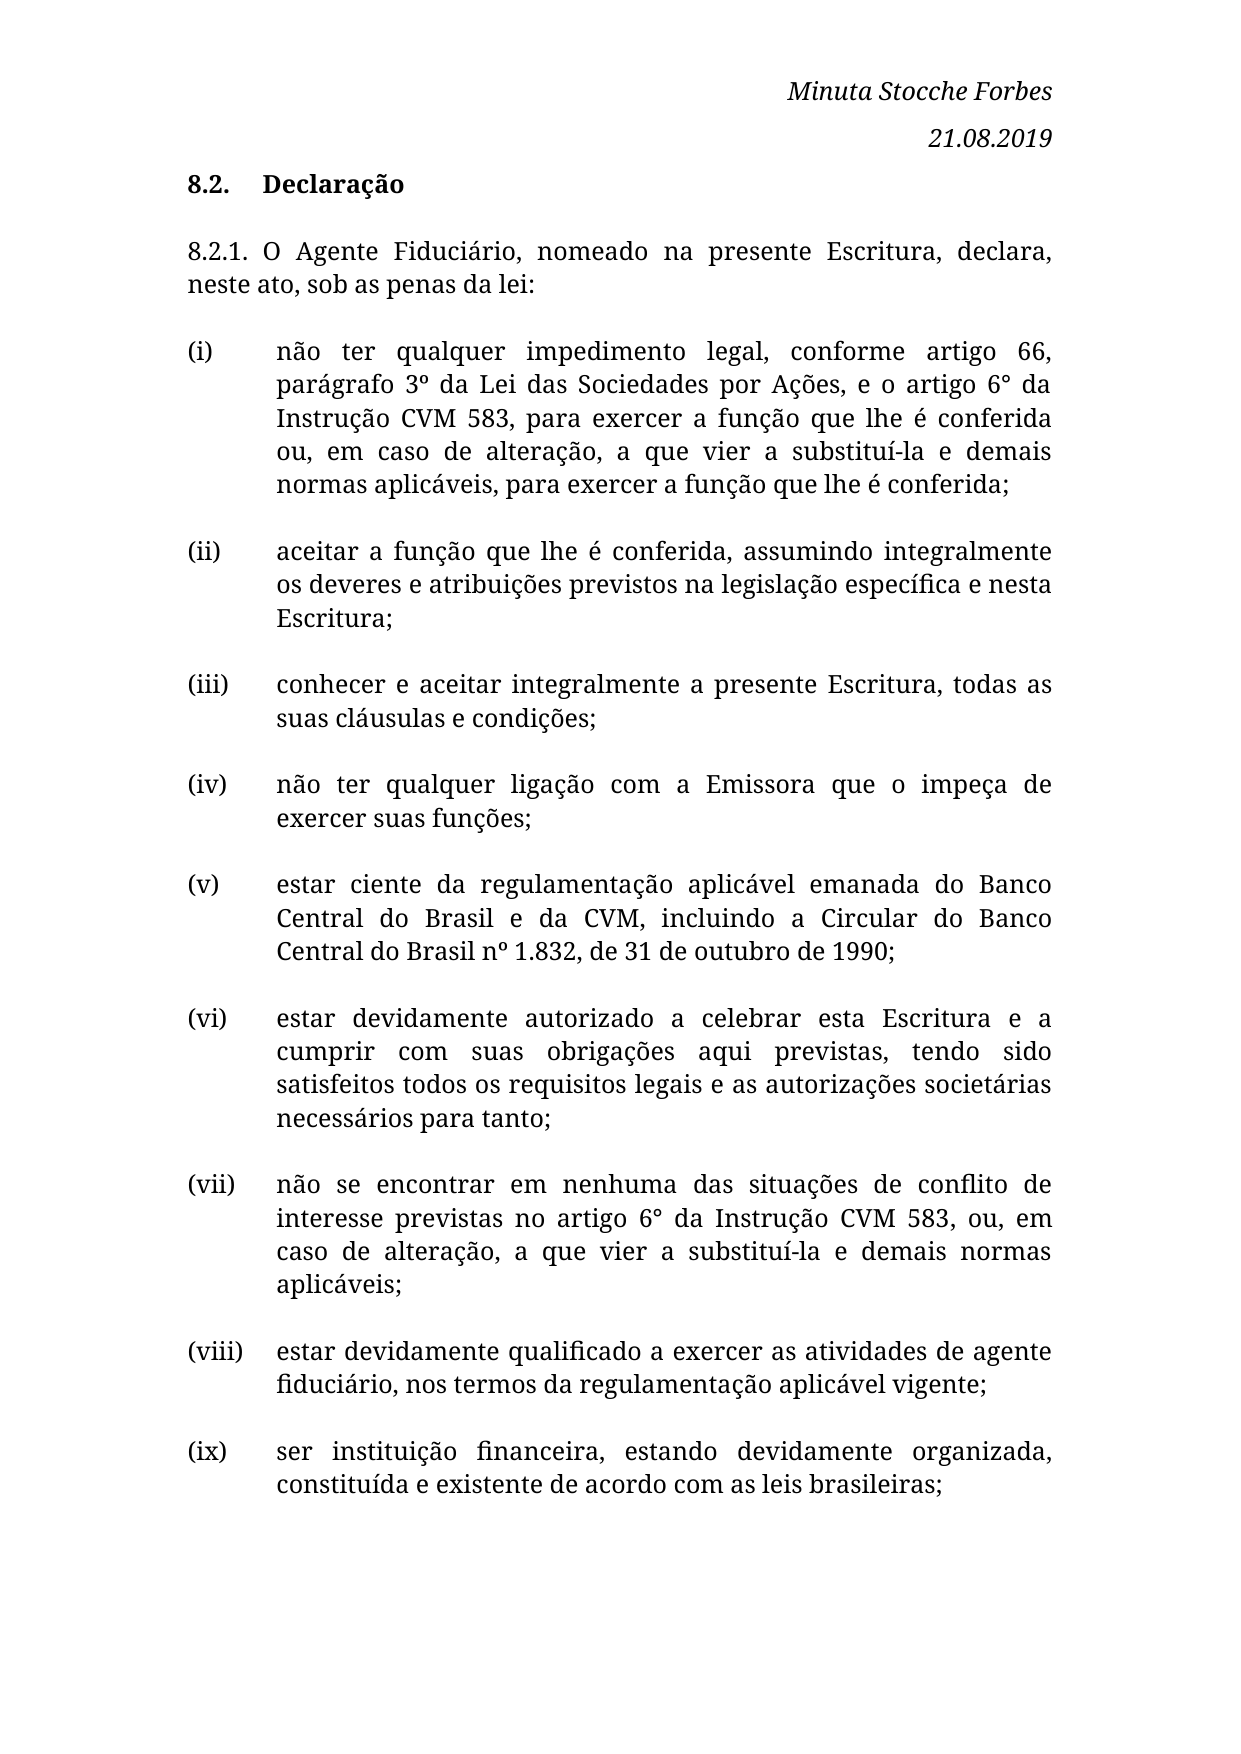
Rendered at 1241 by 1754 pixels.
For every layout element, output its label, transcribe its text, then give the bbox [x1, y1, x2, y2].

text 8.2. Declaração [187, 167, 1053, 200]
list estar devidamente autorizado a celebrar esta Escritura e a cumprir com suas obrigações aqui previstas, tendo sido satisfeitos todos os requisitos legais e as autorizações societárias necessários para tanto; [187, 1000, 1053, 1134]
list não ter qualquer ligação com a Emissora que o impeça de exercer suas funções; [187, 767, 1053, 834]
list não ter qualquer impedimento legal, conforme artigo 66, parágrafo 3º da Lei das Sociedades por Ações, e o artigo 6° da Instrução CVM 583, para exercer a função que lhe é conferida ou, em caso de alteração, a que vier a substituí-la e demais normas aplicáveis, para exercer a função que lhe é conferida; [187, 334, 1053, 500]
list estar ciente da regulamentação aplicável emanada do Banco Central do Brasil e da CVM, incluindo a Circular do Banco Central do Brasil nº 1.832, de 31 de outubro de 1990; [187, 867, 1053, 967]
list conhecer e aceitar integralmente a presente Escritura, todas as suas cláusulas e condições; [187, 667, 1053, 734]
list estar devidamente qualificado a exercer as atividades de agente fiduciário, nos termos da regulamentação aplicável vigente; [187, 1334, 1053, 1400]
list não se encontrar em nenhuma das situações de conflito de interesse previstas no artigo 6° da Instrução CVM 583, ou, em caso de alteração, a que vier a substituí-la e demais normas aplicáveis; [187, 1167, 1053, 1300]
list aceitar a função que lhe é conferida, assumindo integralmente os deveres e atribuições previstos na legislação específica e nesta Escritura; [187, 534, 1053, 634]
list ser instituição financeira, estando devidamente organizada, constituída e existente de acordo com as leis brasileiras; [187, 1434, 1053, 1500]
text 8.2.1. O Agente Fiduciário, nomeado na presente Escritura, declara, neste ato, sob as penas da lei: [187, 234, 1053, 300]
